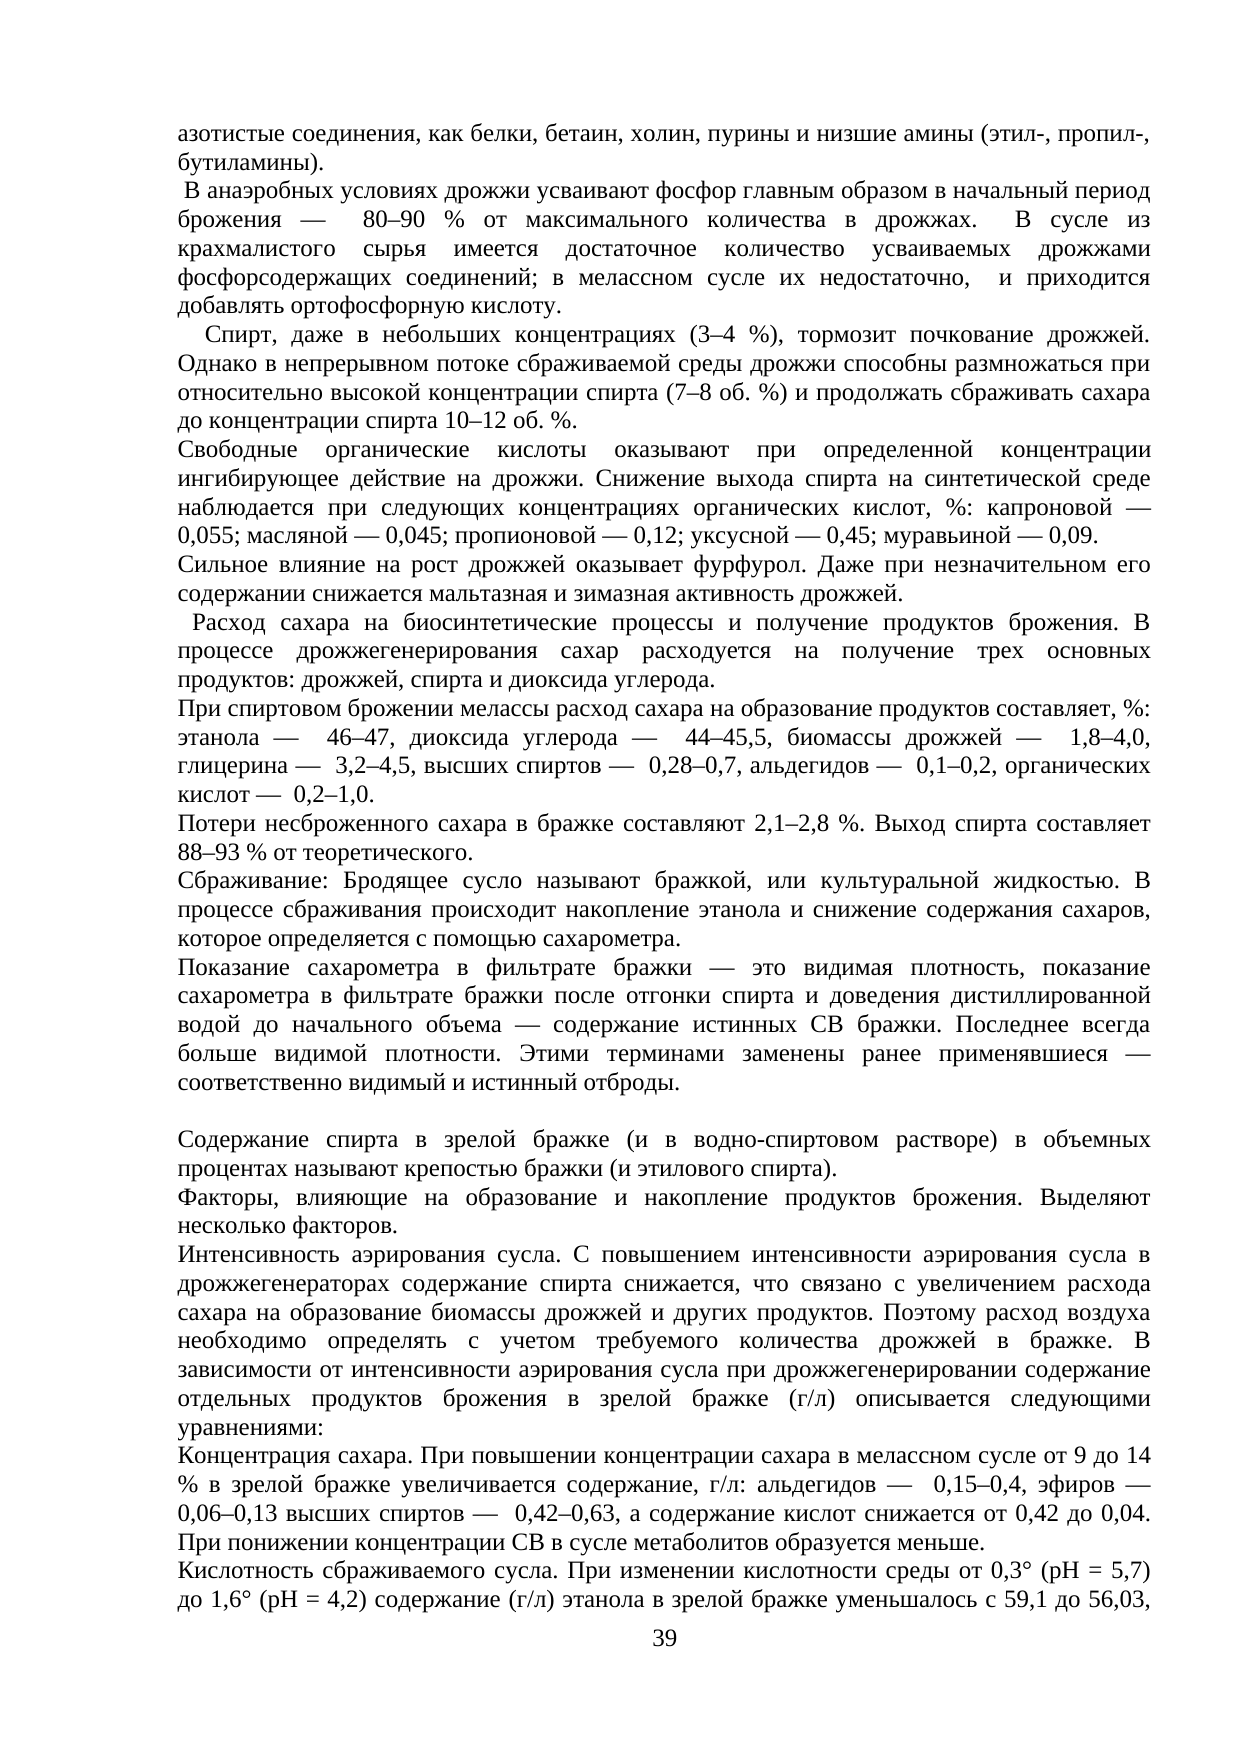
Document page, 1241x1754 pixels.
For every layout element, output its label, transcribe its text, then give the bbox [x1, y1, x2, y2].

text Интенсивность аэрирования сусла. С повышением интенсивности аэрирования сусла в дрожжегенераторах содержание спирта снижается, что связано с увеличением расхода сахара на образование биомассы дрожжей и других продуктов. Поэтому расход воздуха необходимо определять с учетом требуемого количества дрожжей в бражке. В зависимости от интенсивности аэрирования сусла при дрожжегенерировании содержание отдельных продуктов брожения в зрелой бражке (г/л) описывается следующими уравнениями: [177, 1239, 1152, 1441]
text Сильное влияние на рост дрожжей оказывает фурфурол. Даже при незначительном его содержании снижается мальтазная и зимазная активность дрожжей. [177, 549, 1152, 607]
text Факторы, влияющие на образование и накопление продуктов брожения. Выделяют несколько факторов. [177, 1182, 1152, 1239]
text В анаэробных условиях дрожжи усваивают фосфор главным образом в начальный период брожения — 80–90 % от максимального количества в дрожжах. В сусле из крахмалистого сырья имеется достаточное количество усваиваемых дрожжами фосфорсодержащих соединений; в мелассном сусле их недостаточно, и приходится добавлять ортофосфорную кислоту. [177, 176, 1152, 319]
text Свободные органические кислоты оказывают при определенной концентрации ингибирующее действие на дрожжи. Снижение выхода спирта на синтетической среде наблюдается при следующих концентрациях органических кислот, %: капроновой — 0,055; масляной — 0,045; пропионовой — 0,12; уксусной — 0,45; муравьиной — 0,09. [177, 434, 1152, 549]
text При спиртовом брожении мелассы расход сахара на образование продуктов составляет, %: этанола — 46–47, диоксида углерода — 44–45,5, биомассы дрожжей — 1,8–4,0, глицерина — 3,2–4,5, высших спиртов — 0,28–0,7, альдегидов — 0,1–0,2, органических кислот — 0,2–1,0. [177, 693, 1152, 808]
text Потери несброженного сахара в бражке составляют 2,1–2,8 %. Выход спирта составляет 88–93 % от теоретического. [177, 808, 1152, 866]
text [177, 1556, 1152, 1613]
text Концентрация сахара. При повышении концентрации сахара в мелассном сусле от 9 до 14 % в зрелой бражке увеличивается содержание, г/л: альдегидов — 0,15–0,4, эфиров — 0,06–0,13 высших спиртов — 0,42–0,63, а содержание кислот снижается от 0,42 до 0,04. При понижении концентрации СВ в сусле метаболитов образуется меньше. [177, 1441, 1152, 1556]
text Сбраживание: Бродящее сусло называют бражкой, или культуральной жидкостью. В процессе сбраживания происходит накопление этанола и снижение содержания сахаров, которое определяется с помощью сахарометра. [177, 866, 1152, 952]
text Спирт, даже в небольших концентрациях (3–4 %), тормозит почкование дрожжей. Однако в непрерывном потоке сбраживаемой среды дрожжи способны размножаться при относительно высокой концентрации спирта (7–8 об. %) и продолжать сбраживать сахара до концентрации спирта 10–12 об. %. [177, 319, 1152, 434]
text Расход сахара на биосинтетические процессы и получение продуктов брожения. В процессе дрожжегенерирования сахар расходуется на получение трех основных продуктов: дрожжей, спирта и диоксида углерода. [177, 607, 1152, 693]
text Содержание спирта в зрелой бражке (и в водно-спиртовом растворе) в объемных процентах называют крепостью бражки (и этилового спирта). [177, 1124, 1152, 1182]
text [177, 118, 1152, 176]
text Показание сахарометра в фильтрате бражки — это видимая плотность, показание сахарометра в фильтрате бражки после отгонки спирта и доведения дистиллированной водой до начального объема — содержание истинных СВ бражки. Последнее всегда больше видимой плотности. Этими терминами заменены ранее применявшиеся — соответственно видимый и истинный отброды. [177, 952, 1152, 1096]
